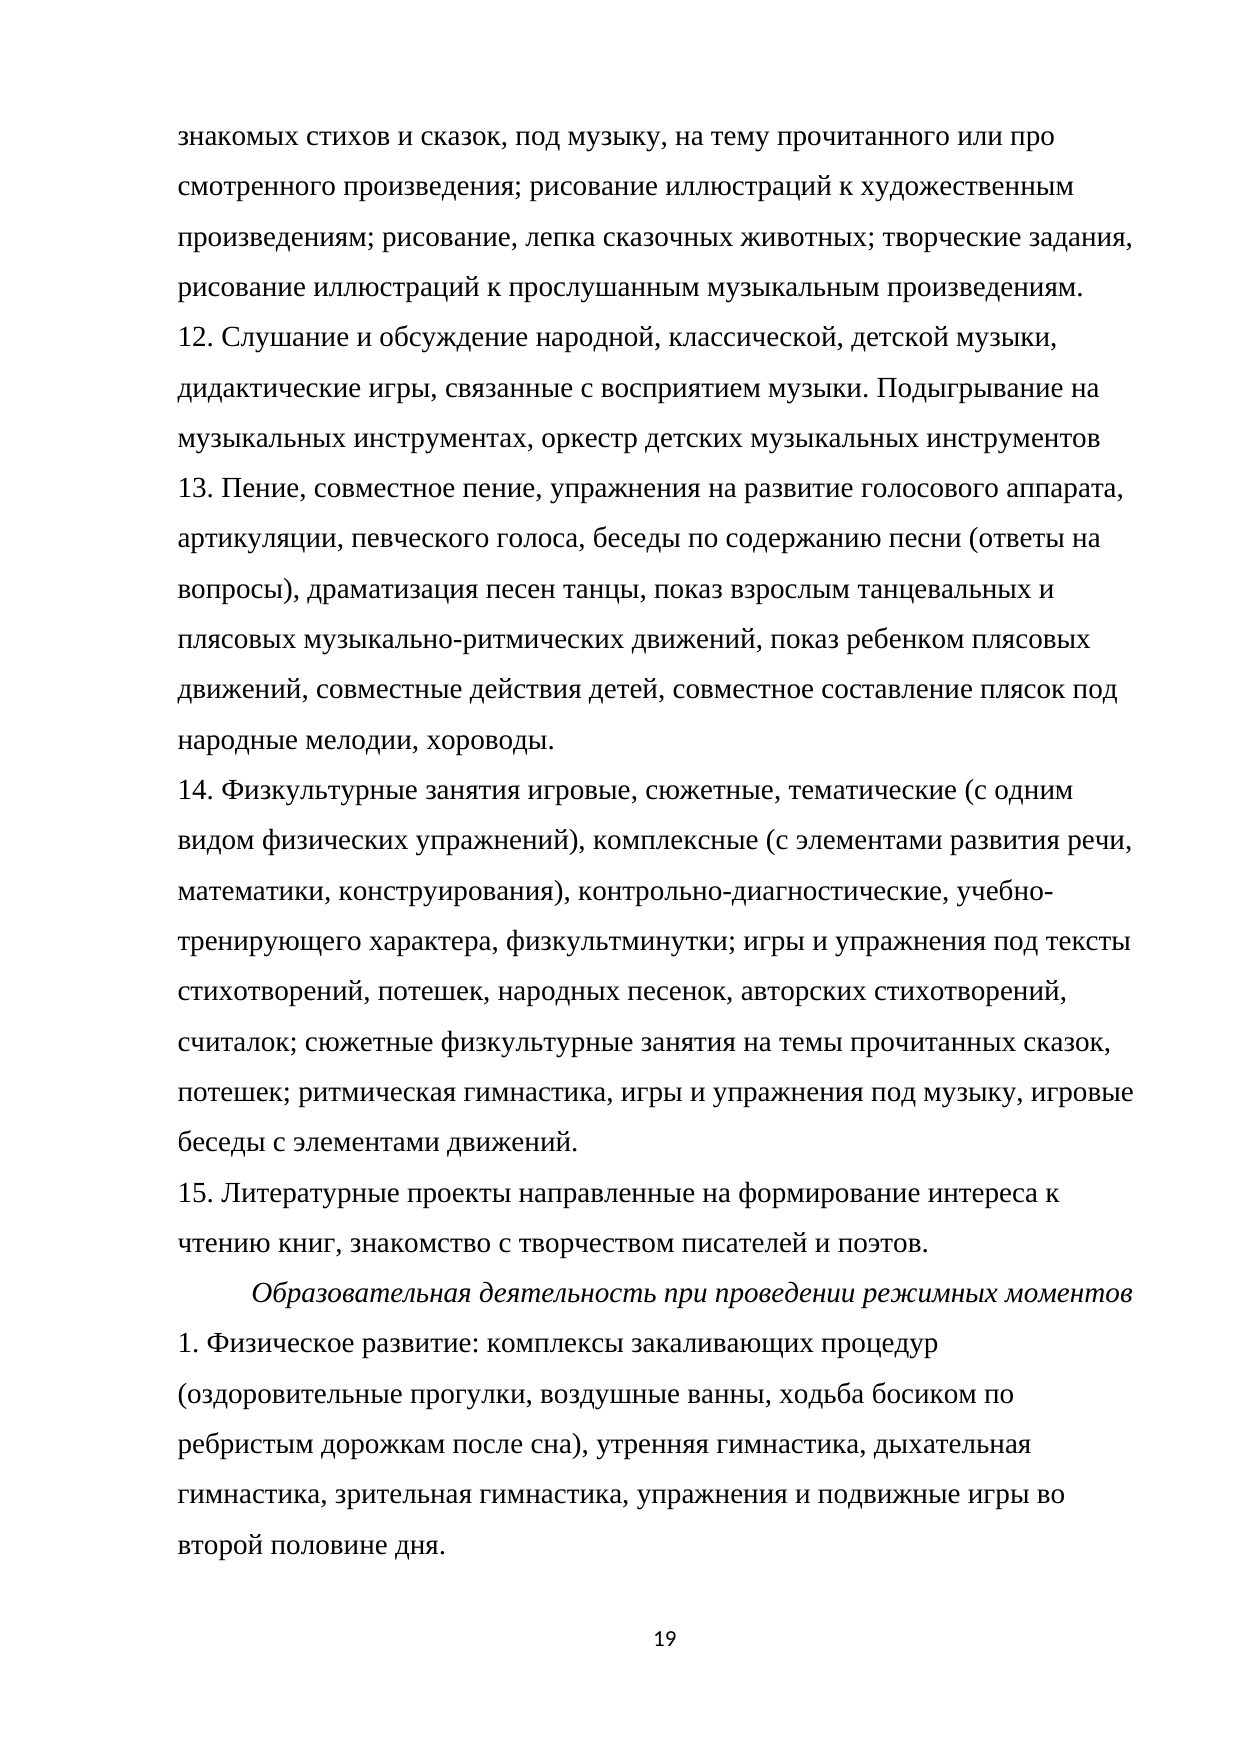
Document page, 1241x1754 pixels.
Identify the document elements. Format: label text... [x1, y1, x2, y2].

text 12. Слушание и обсуждение народной, классической, детской музыки, дидактические игры, связанные с восприятием музыки. Подыгрывание на музыкальных инструментах, оркестр детских музыкальных инструментов [177, 319, 1152, 453]
text 1. Физическое развитие: комплексы закаливающих процедур (оздоровительные прогулки, воздушные ванны, ходьба босиком по ребристым дорожкам после сна), утренняя гимнастика, дыхательная гимнастика, зрительная гимнастика, упражнения и подвижные игры во второй половине дня. [177, 1326, 1152, 1560]
text 15. Литературные проекты направленные на формирование интереса к чтению книг, знакомство с творчеством писателей и поэтов. [177, 1175, 1152, 1258]
text 13. Пение, совместное пение, упражнения на развитие голосового аппарата, артикуляции, певческого голоса, беседы по содержанию песни (ответы на вопросы), драматизация песен танцы, показ взрослым танцевальных и плясовых музыкально-ритмических движений, показ ребенком плясовых движений, совместные действия детей, совместное составление плясок под народные мелодии, хороводы. [177, 470, 1152, 755]
text 14. Физкультурные занятия игровые, сюжетные, тематические (с одним видом физических упражнений), комплексные (с элементами развития речи, математики, конструирования), контрольно-диагностические, учебно-тренирующего характера, физкультминутки; игры и упражнения под тексты стихотворений, потешек, народных песенок, авторских стихотворений, считалок; сюжетные физкультурные занятия на темы прочитанных сказок, потешек; ритмическая гимнастика, игры и упражнения под музыку, игровые беседы с элементами движений. [177, 772, 1152, 1158]
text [177, 118, 1152, 303]
text Образовательная деятельность при проведении режимных моментов [177, 1275, 1152, 1309]
